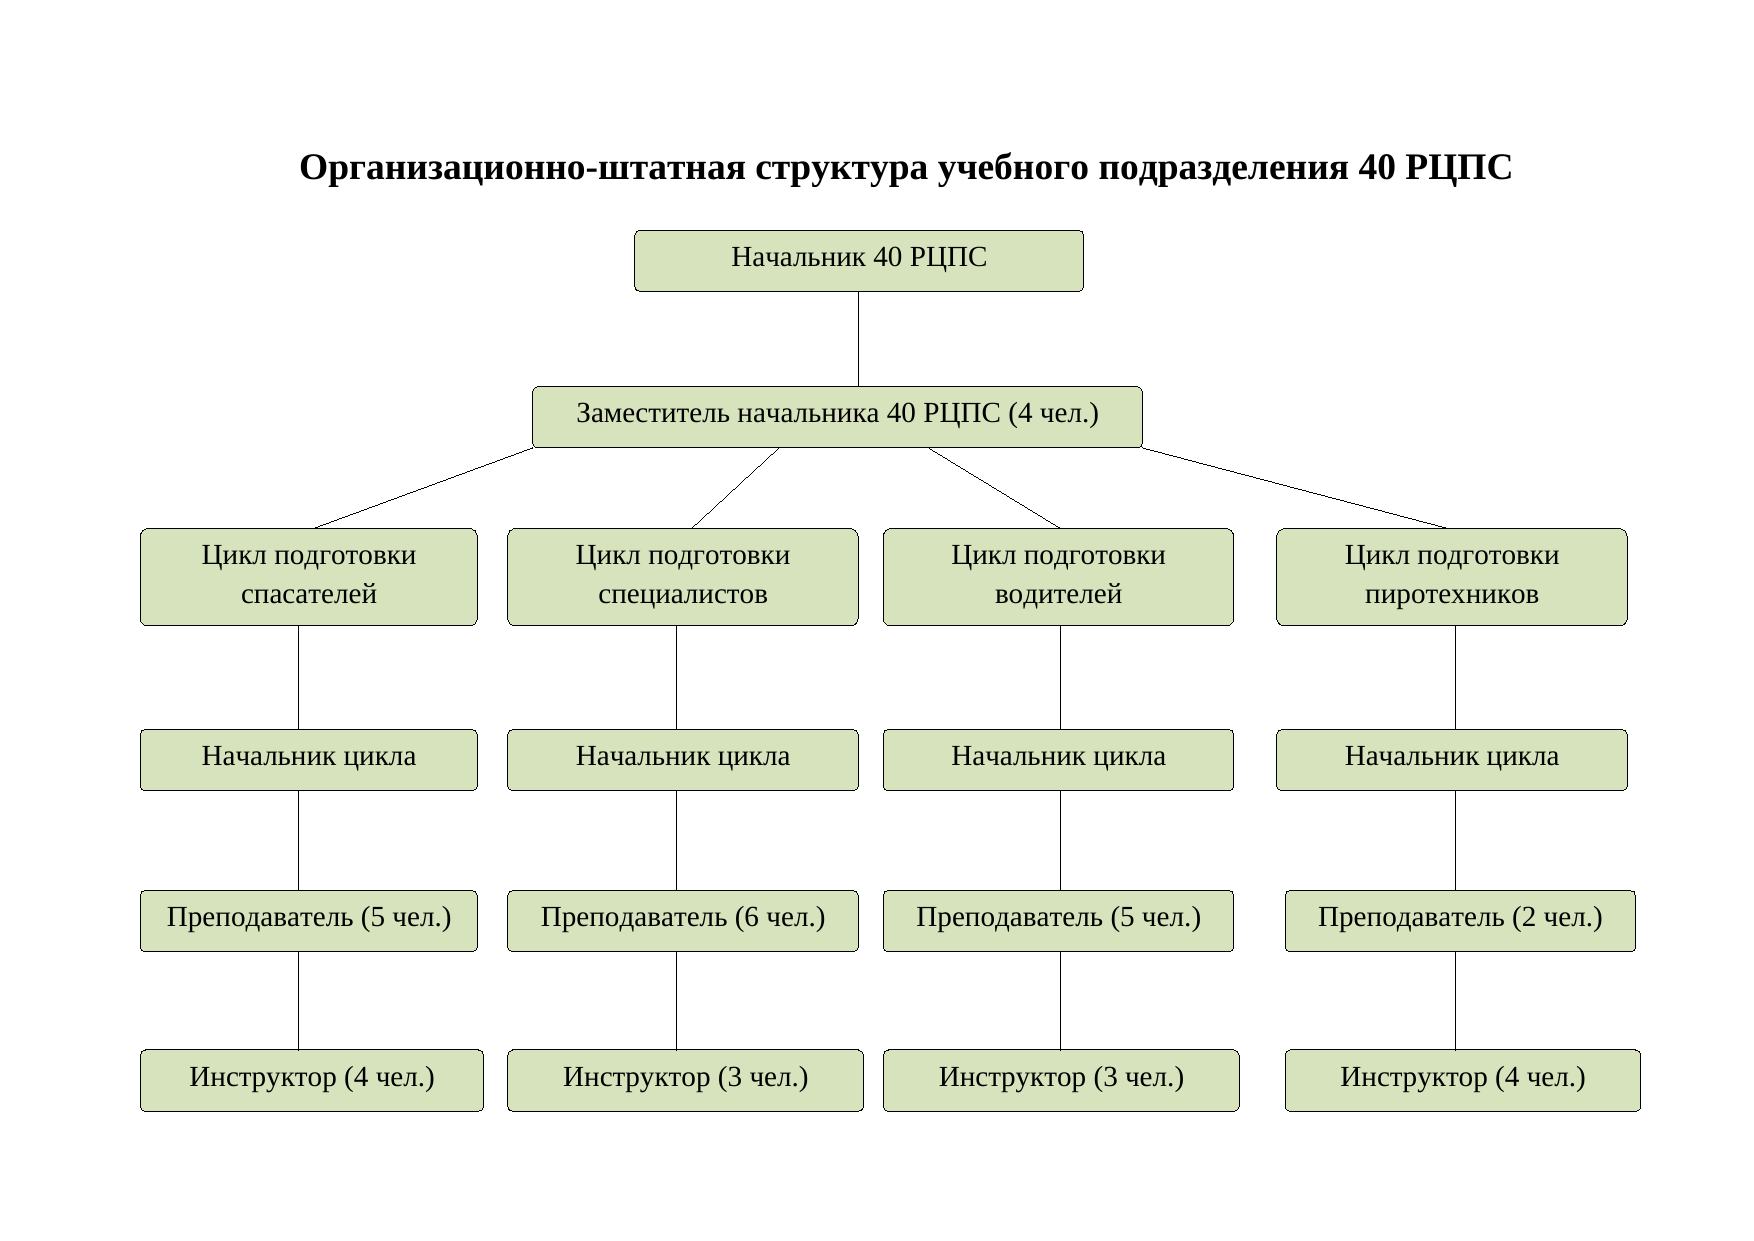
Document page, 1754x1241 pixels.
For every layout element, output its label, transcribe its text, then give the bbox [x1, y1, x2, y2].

text Организационно-штатная структура учебного подразделения 40 РЦПС [118, 144, 1636, 187]
